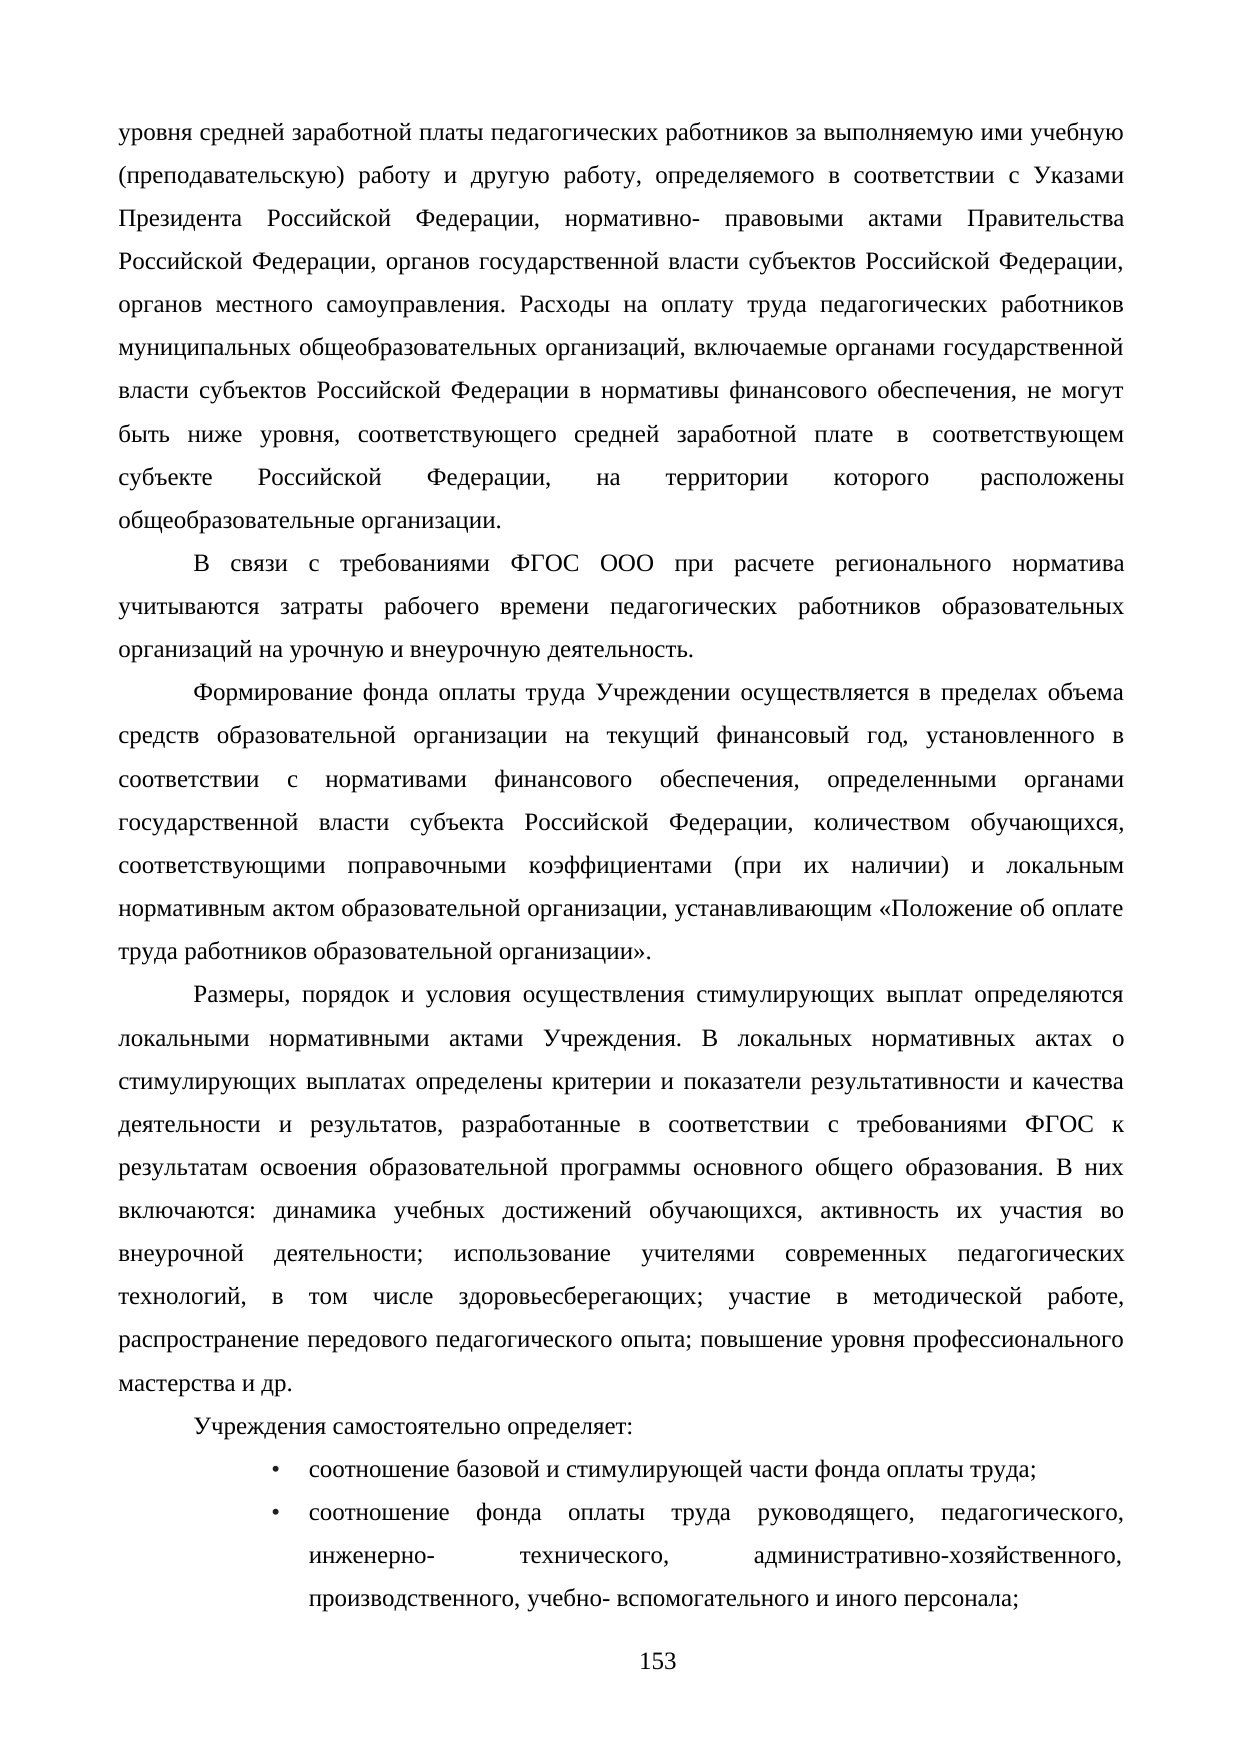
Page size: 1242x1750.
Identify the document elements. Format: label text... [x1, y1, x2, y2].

list соотношение базовой и стимулирующей части фонда оплаты труда; [271, 1454, 1146, 1483]
text Размеры, порядок и условия осуществления стимулирующих выплат определяются локальными нормативными актами Учреждения. В локальных нормативных актах о стимулирующих выплатах определены критерии и показатели результативности и качества деятельности и результатов, разработанные в соответствии с требованиями ФГОС к результатам освоения образовательной программы основного общего образования. В них включаются: динамика учебных достижений обучающихся, активность их участия во внеурочной деятельности; использование учителями современных педагогических технологий, в том числе здоровьесберегающих; участие в методической работе, распространение передового педагогического опыта; повышение уровня профессионального мастерства и др. [118, 979, 1124, 1396]
text Формирование фонда оплаты труда Учреждении осуществляется в пределах объема средств образовательной организации на текущий финансовый год, установленного в соответствии с нормативами финансового обеспечения, определенными органами государственной власти субъекта Российской Федерации, количеством обучающихся, соответствующими поправочными коэффициентами (при их наличии) и локальным нормативным актом образовательной организации, устанавливающим «Положение об оплате труда работников образовательной организации». [118, 677, 1124, 965]
text уровня средней заработной платы педагогических работников за выполняемую ими учебную (преподавательскую) работу и другую работу, определяемого в соответствии с Указами Президента Российской Федерации, нормативно- правовыми актами Правительства Российской Федерации, органов государственной власти субъектов Российской Федерации, органов местного самоуправления. Расходы на оплату труда педагогических работников муниципальных общеобразовательных организаций, включаемые органами государственной власти субъектов Российской Федерации в нормативы финансового обеспечения, не могут быть ниже уровня, соответствующего средней заработной плате в соответствующем субъекте Российской Федерации, на территории которого расположены общеобразовательные организации. [118, 117, 1124, 534]
text В связи с требованиями ФГОС ООО при расчете регионального норматива учитываются затраты рабочего времени педагогических работников образовательных организаций на урочную и внеурочную деятельность. [118, 548, 1124, 663]
list соотношение фонда оплаты труда руководящего, педагогического, инженерно- технического, административно-хозяйственного, производственного, учебно- вспомогательного и иного персонала; [271, 1497, 1124, 1612]
text Учреждения самостоятельно определяет: [193, 1411, 1146, 1440]
